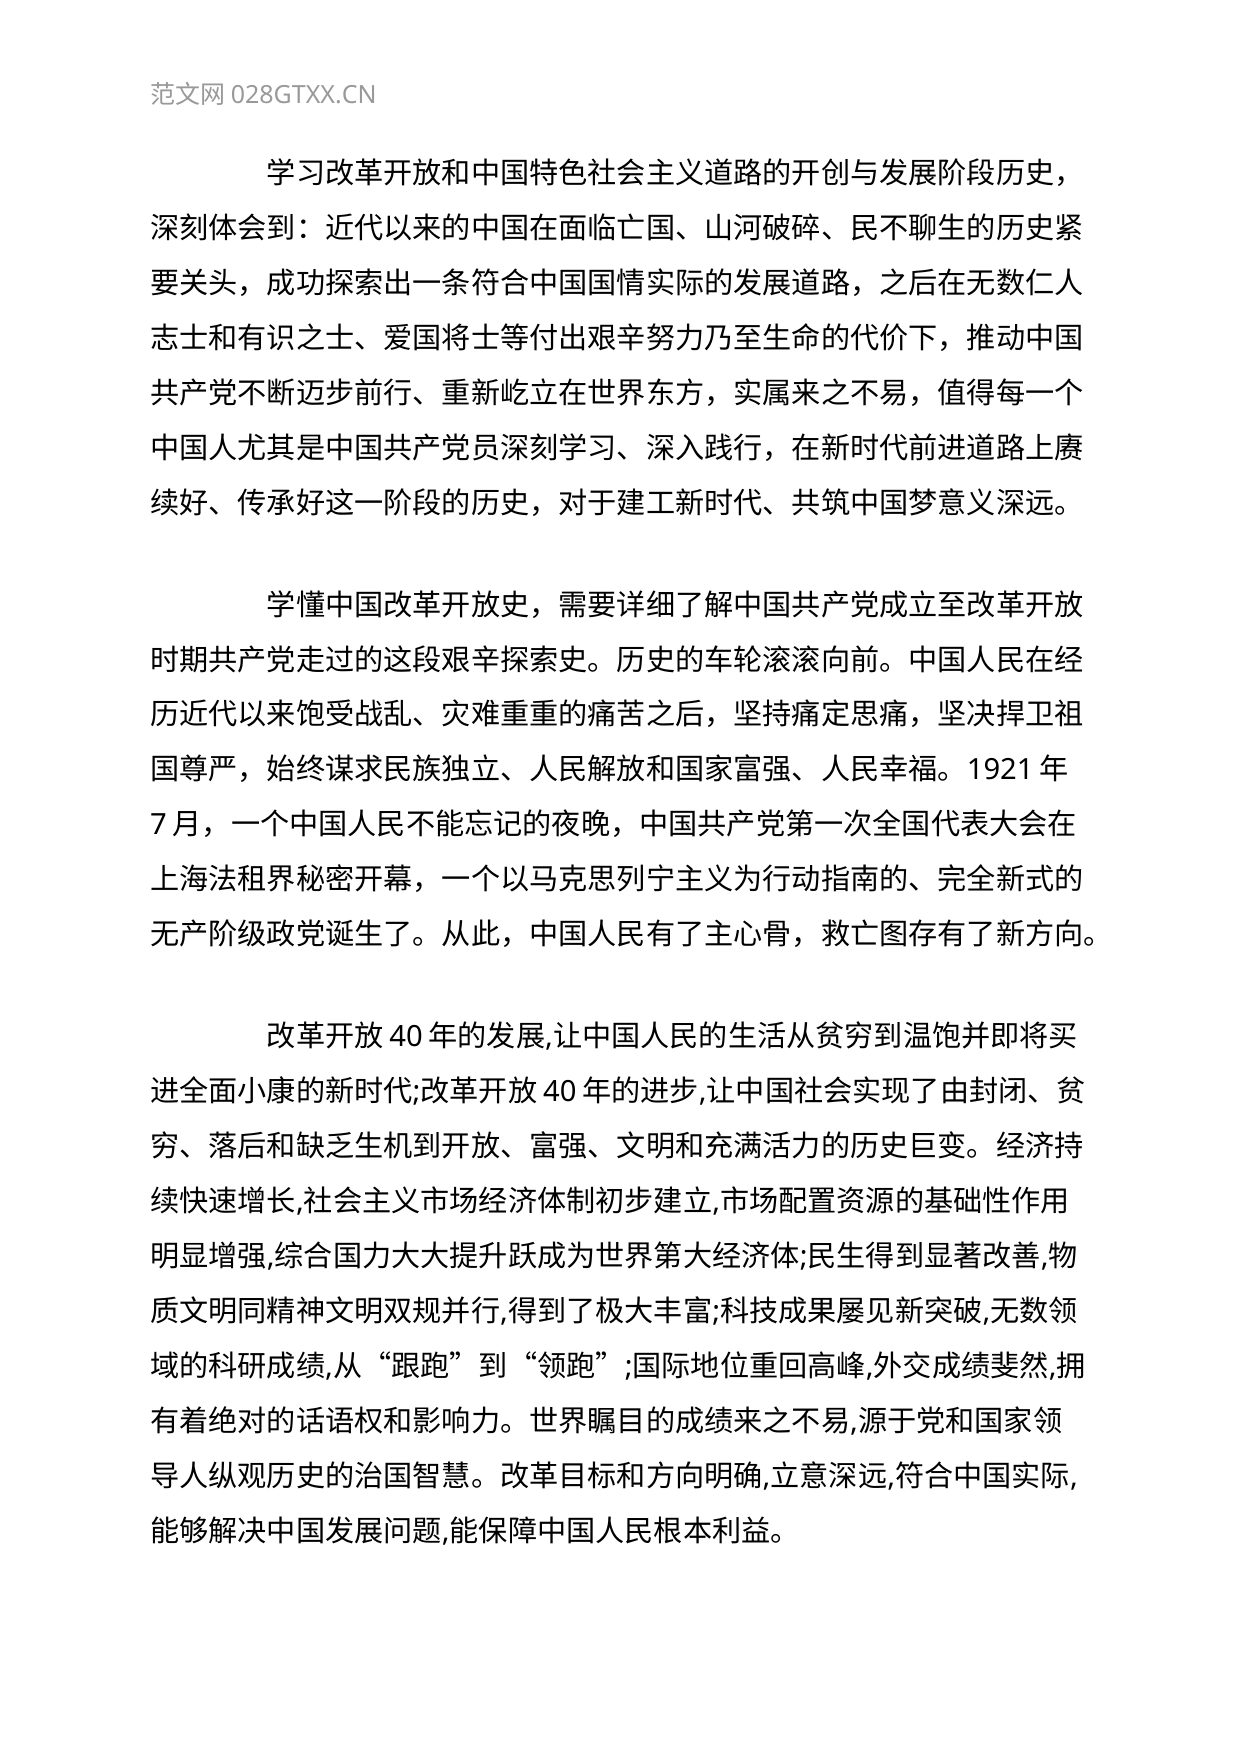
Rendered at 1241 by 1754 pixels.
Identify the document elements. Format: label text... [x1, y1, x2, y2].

text 学习改革开放和中国特色社会主义道路的开创与发展阶段历史，深刻体会到：近代以来的中国在面临亡国、山河破碎、民不聊生的历史紧要关头，成功探索出一条符合中国国情实际的发展道路，之后在无数仁人志士和有识之士、爱国将士等付出艰辛努力乃至生命的代价下，推动中国共产党不断迈步前行、重新屹立在世界东方，实属来之不易，值得每一个中国人尤其是中国共产党员深刻学习、深入践行，在新时代前进道路上赓续好、传承好这一阶段的历史，对于建工新时代、共筑中国梦意义深远。 [150, 150, 1090, 522]
text 学懂中国改革开放史，需要详细了解中国共产党成立至改革开放时期共产党走过的这段艰辛探索史。历史的车轮滚滚向前。中国人民在经历近代以来饱受战乱、灾难重重的痛苦之后，坚持痛定思痛，坚决捍卫祖国尊严，始终谋求民族独立、人民解放和国家富强、人民幸福。1921年7月，一个中国人民不能忘记的夜晚，中国共产党第一次全国代表大会在上海法租界秘密开幕，一个以马克思列宁主义为行动指南的、完全新式的无产阶级政党诞生了。从此，中国人民有了主心骨，救亡图存有了新方向。 [150, 581, 1090, 953]
text 改革开放40年的发展,让中国人民的生活从贫穷到温饱并即将买进全面小康的新时代;改革开放40年的进步,让中国社会实现了由封闭、贫穷、落后和缺乏生机到开放、富强、文明和充满活力的历史巨变。经济持续快速增长,社会主义市场经济体制初步建立,市场配置资源的基础性作用明显增强,综合国力大大提升跃成为世界第大经济体;民生得到显著改善,物质文明同精神文明双规并行,得到了极大丰富;科技成果屡见新突破,无数领域的科研成绩,从“跟跑”到“领跑”;国际地位重回高峰,外交成绩斐然,拥有着绝对的话语权和影响力。世界瞩目的成绩来之不易,源于党和国家领导人纵观历史的治国智慧。改革目标和方向明确,立意深远,符合中国实际,能够解决中国发展问题,能保障中国人民根本利益。 [150, 1012, 1090, 1550]
